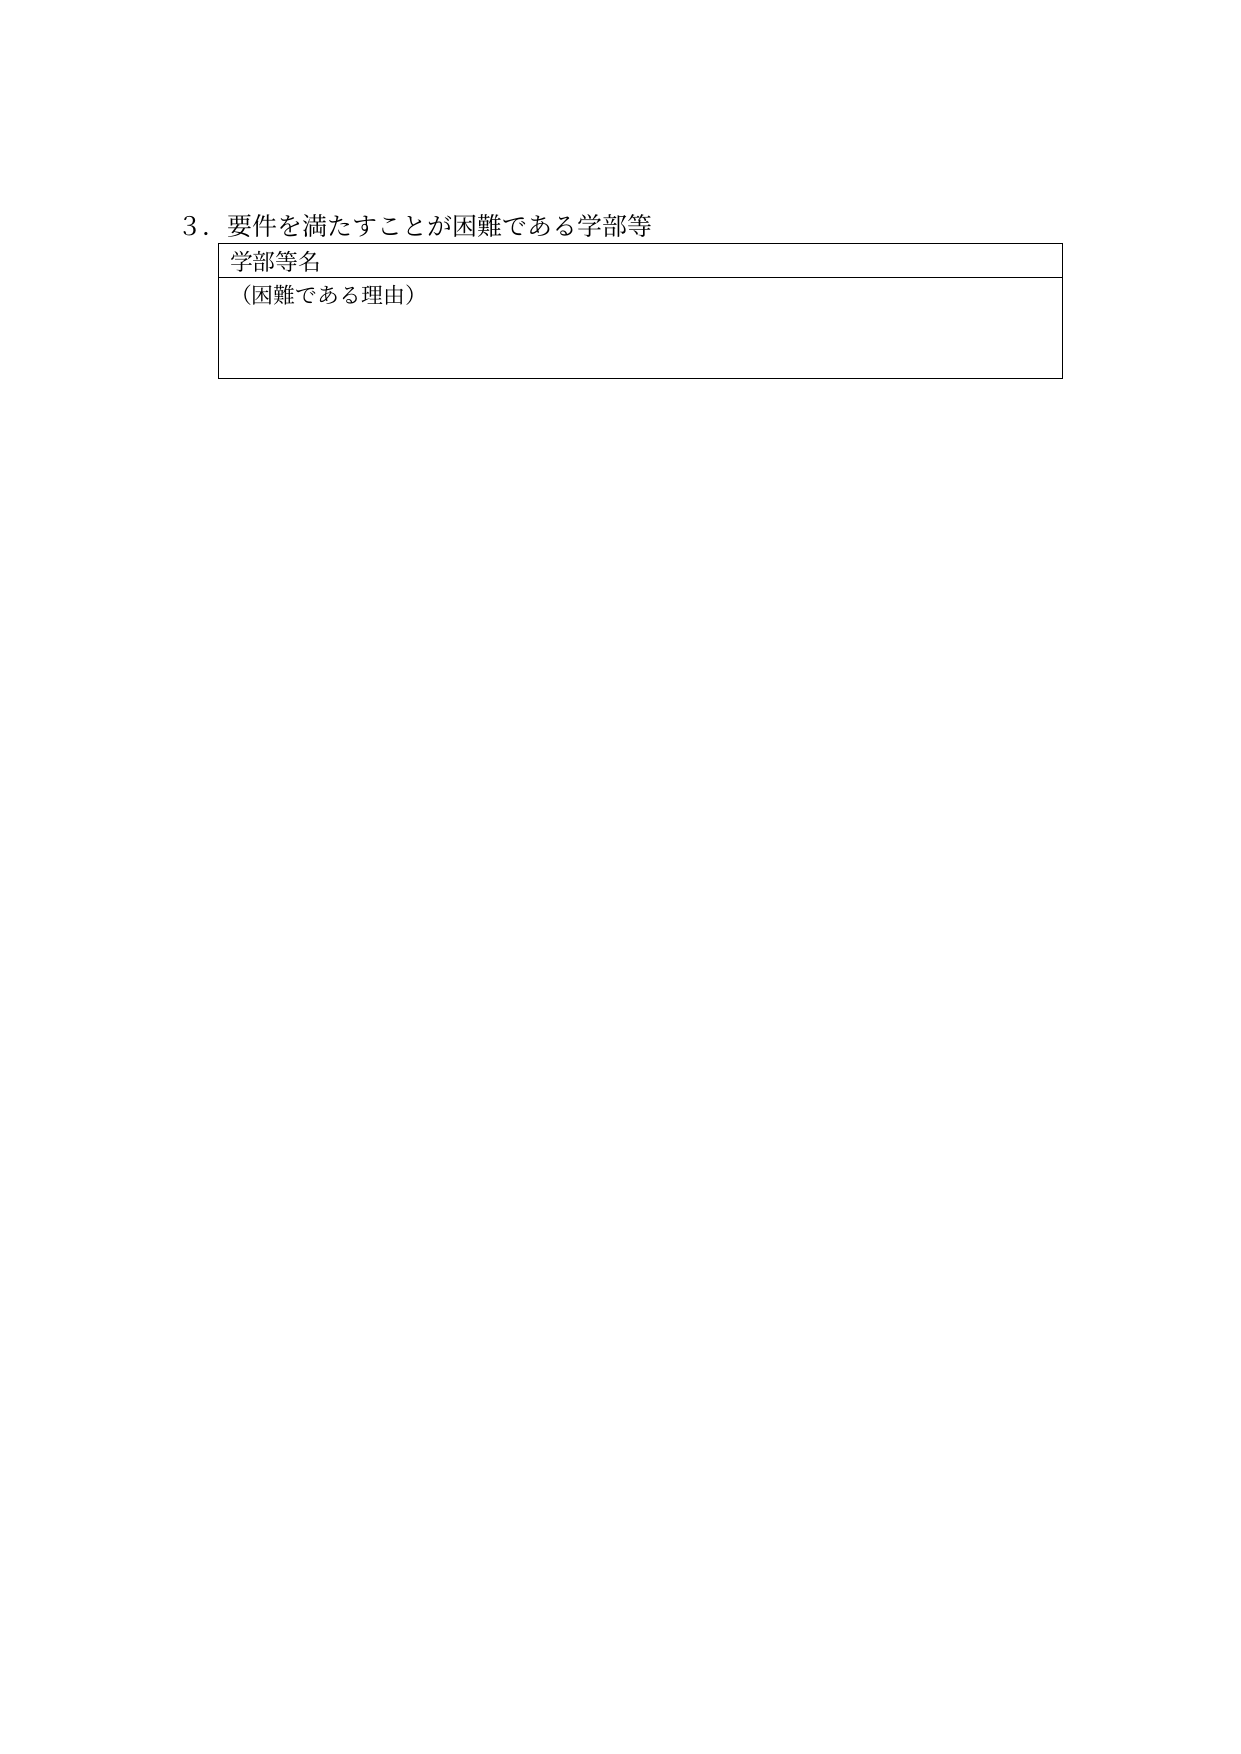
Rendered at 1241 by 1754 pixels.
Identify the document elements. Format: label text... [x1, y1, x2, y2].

text ３．要件を満たすことが困難である学部等 [177, 207, 1063, 243]
table_header 学部等名 [219, 244, 1062, 277]
table_cell （困難である理由） [219, 278, 1062, 378]
